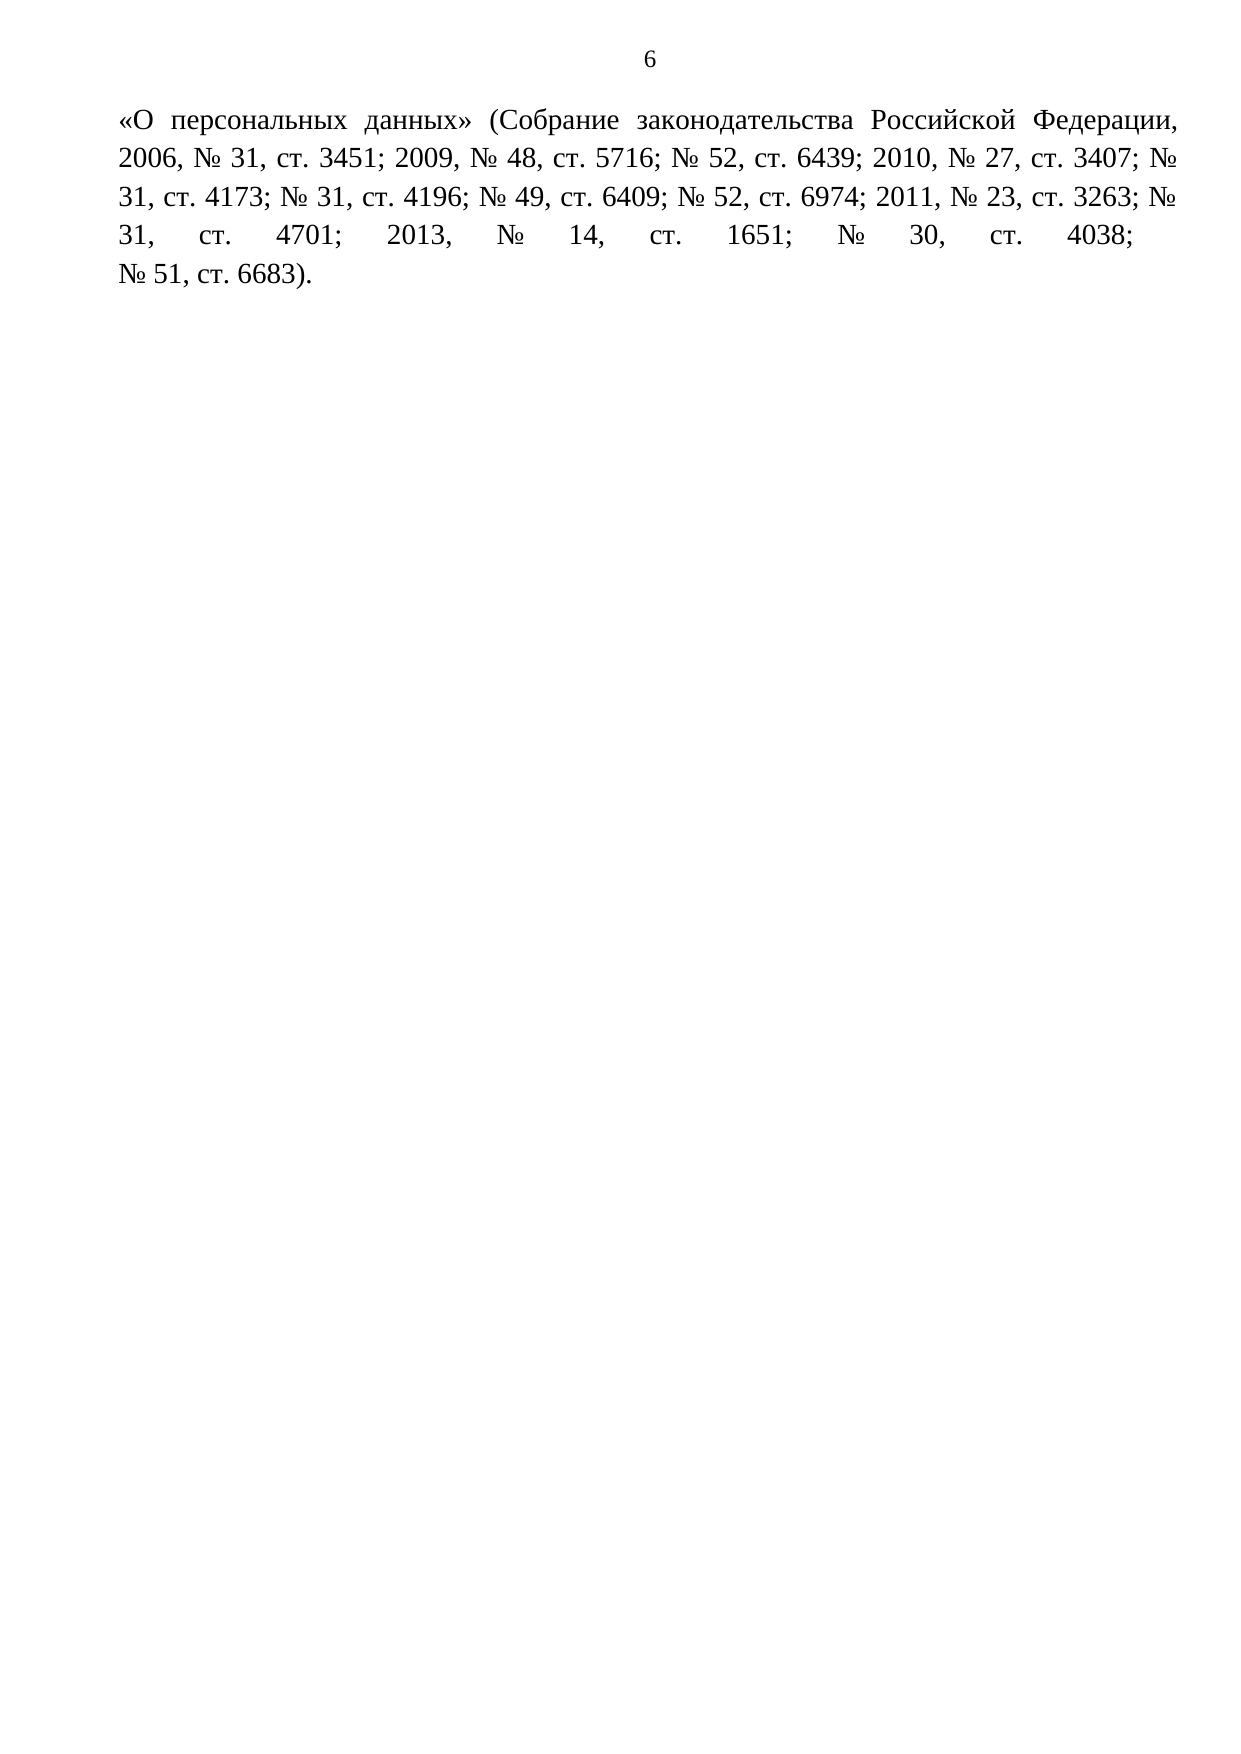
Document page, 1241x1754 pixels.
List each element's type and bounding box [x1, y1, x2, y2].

list [118, 102, 1179, 289]
